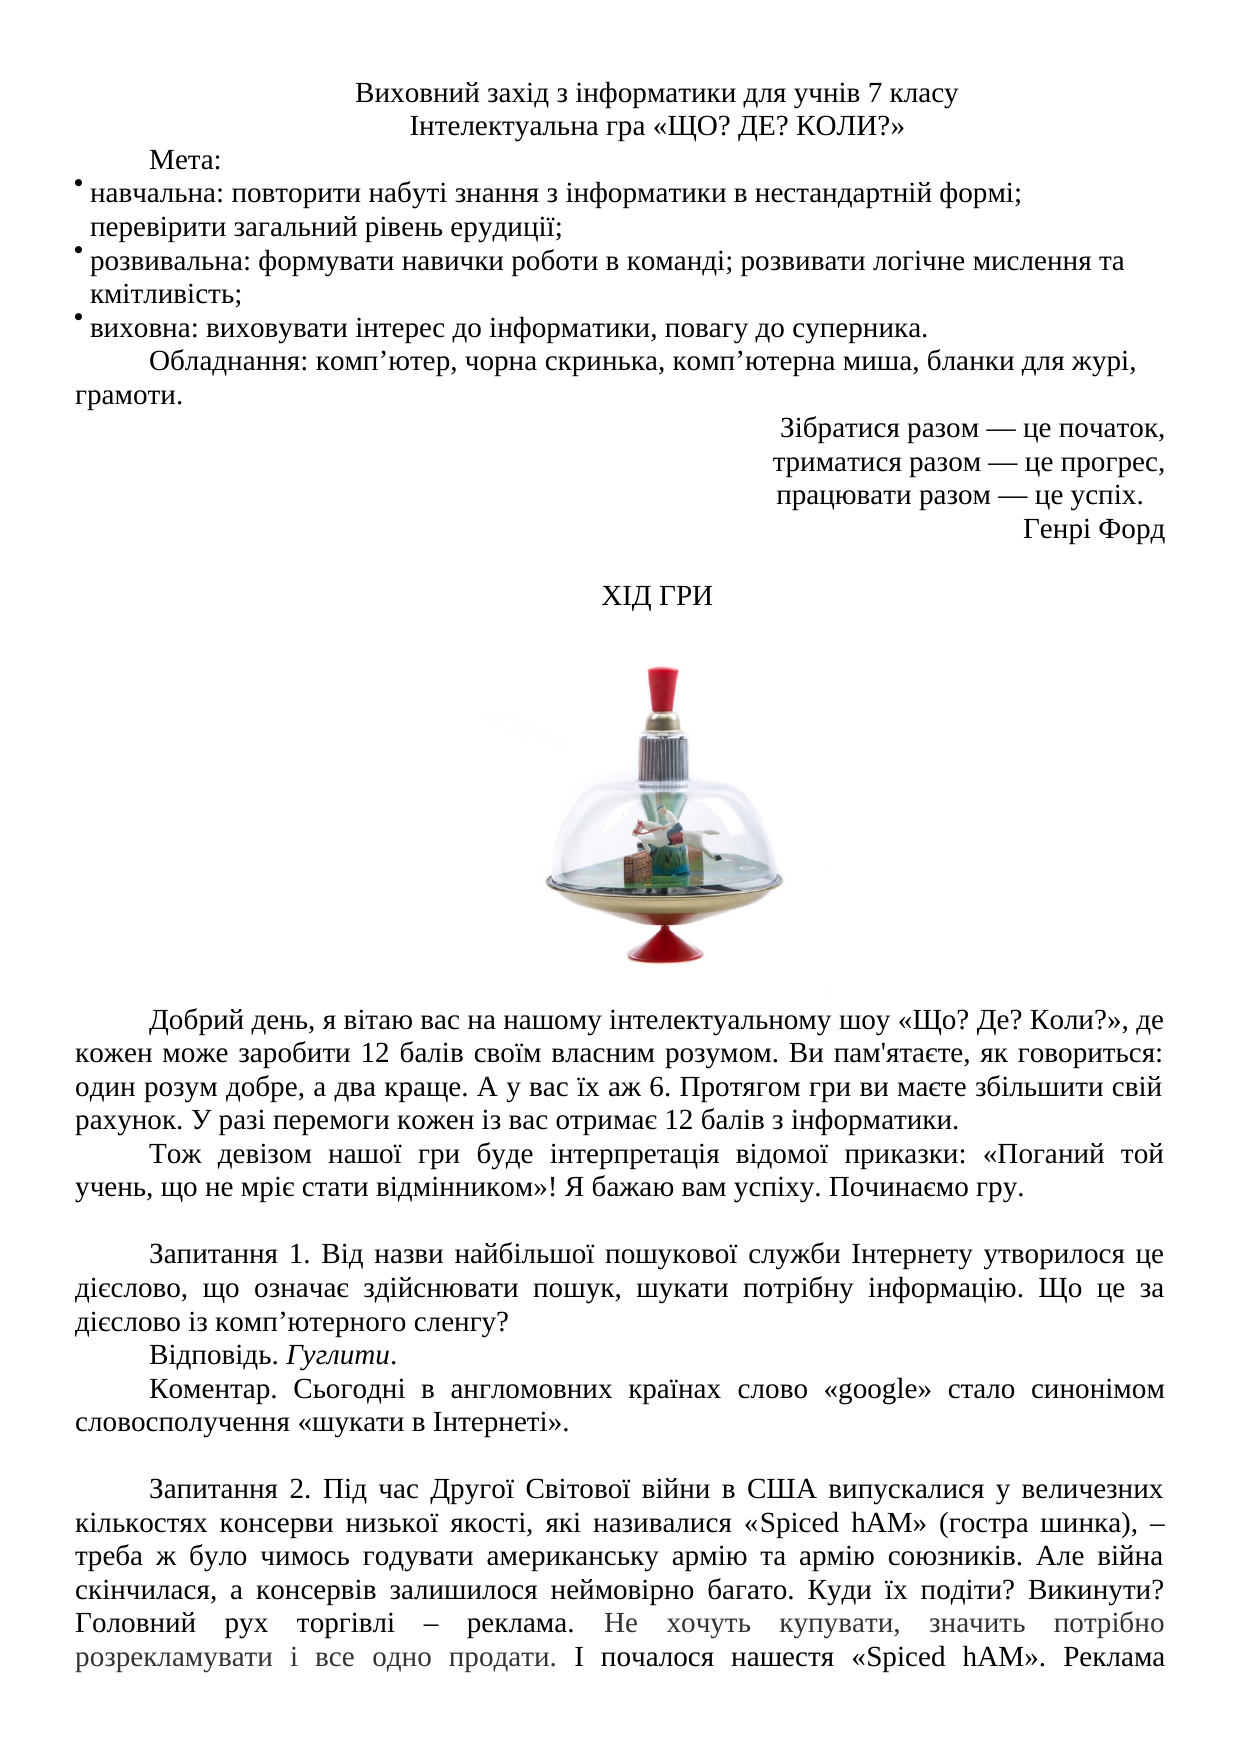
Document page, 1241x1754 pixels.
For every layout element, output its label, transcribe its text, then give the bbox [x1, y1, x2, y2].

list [75, 1471, 1165, 1673]
picture [486, 611, 828, 1002]
text Відповідь. Гуглити. [75, 1337, 1165, 1371]
text Обладнання: комп’ютер, чорна скринька, комп’ютерна миша, бланки для журі, грамоти. [75, 343, 1165, 410]
text триматися разом — це прогрес, [75, 444, 1165, 477]
text Зібратися разом — це початок, [75, 410, 1165, 444]
text Запитання 1. Від назви найбільшої пошукової служби Інтернету утворилося це дієслово, що означає здійснювати пошук, шукати потрібну інформацію. Що це за дієслово із комп’ютерного сленгу? [75, 1237, 1165, 1337]
text Добрий день, я вітаю вас на нашому інтелектуальному шоу «Що? Де? Коли?», де кожен може заробити 12 балів своїм власним розумом. Ви пам'ятаєте, як говориться: один розум добре, а два краще. А у вас їх аж 6. Протягом гри ви маєте збільшити свій рахунок. У разі перемоги кожен із вас отримає 12 балів з інформатики. [75, 1002, 1165, 1136]
list виховна: виховувати інтерес до інформатики, повагу до суперника. [75, 310, 1165, 343]
list навчальна: повторити набуті знання з інформатики в нестандартній формі; перевірити загальний рівень ерудиції; [75, 176, 1165, 243]
text Генрі Форд [75, 511, 1165, 544]
text Інтелектуальна гра «ЩО? ДЕ? КОЛИ?» [75, 108, 1165, 142]
text Мета: [75, 142, 1165, 176]
list розвивальна: формувати навички роботи в команді; розвивати логічне мислення та кмітливість; [75, 243, 1165, 310]
text Коментар. Сьогодні в англомовних країнах слово «google» стало синонімом словосполучення «шукати в Інтернеті». [75, 1371, 1165, 1438]
text Тож девізом нашої гри буде інтерпретація відомої приказки: «Поганий той учень, що не мріє стати відмінником»! Я бажаю вам успіху. Починаємо гру. [75, 1136, 1165, 1203]
text ХІД ГРИ [75, 578, 1165, 612]
text працювати разом — це успіх. [75, 477, 1165, 511]
text Виховний захід з інформатики для учнів 7 класу [75, 75, 1165, 108]
